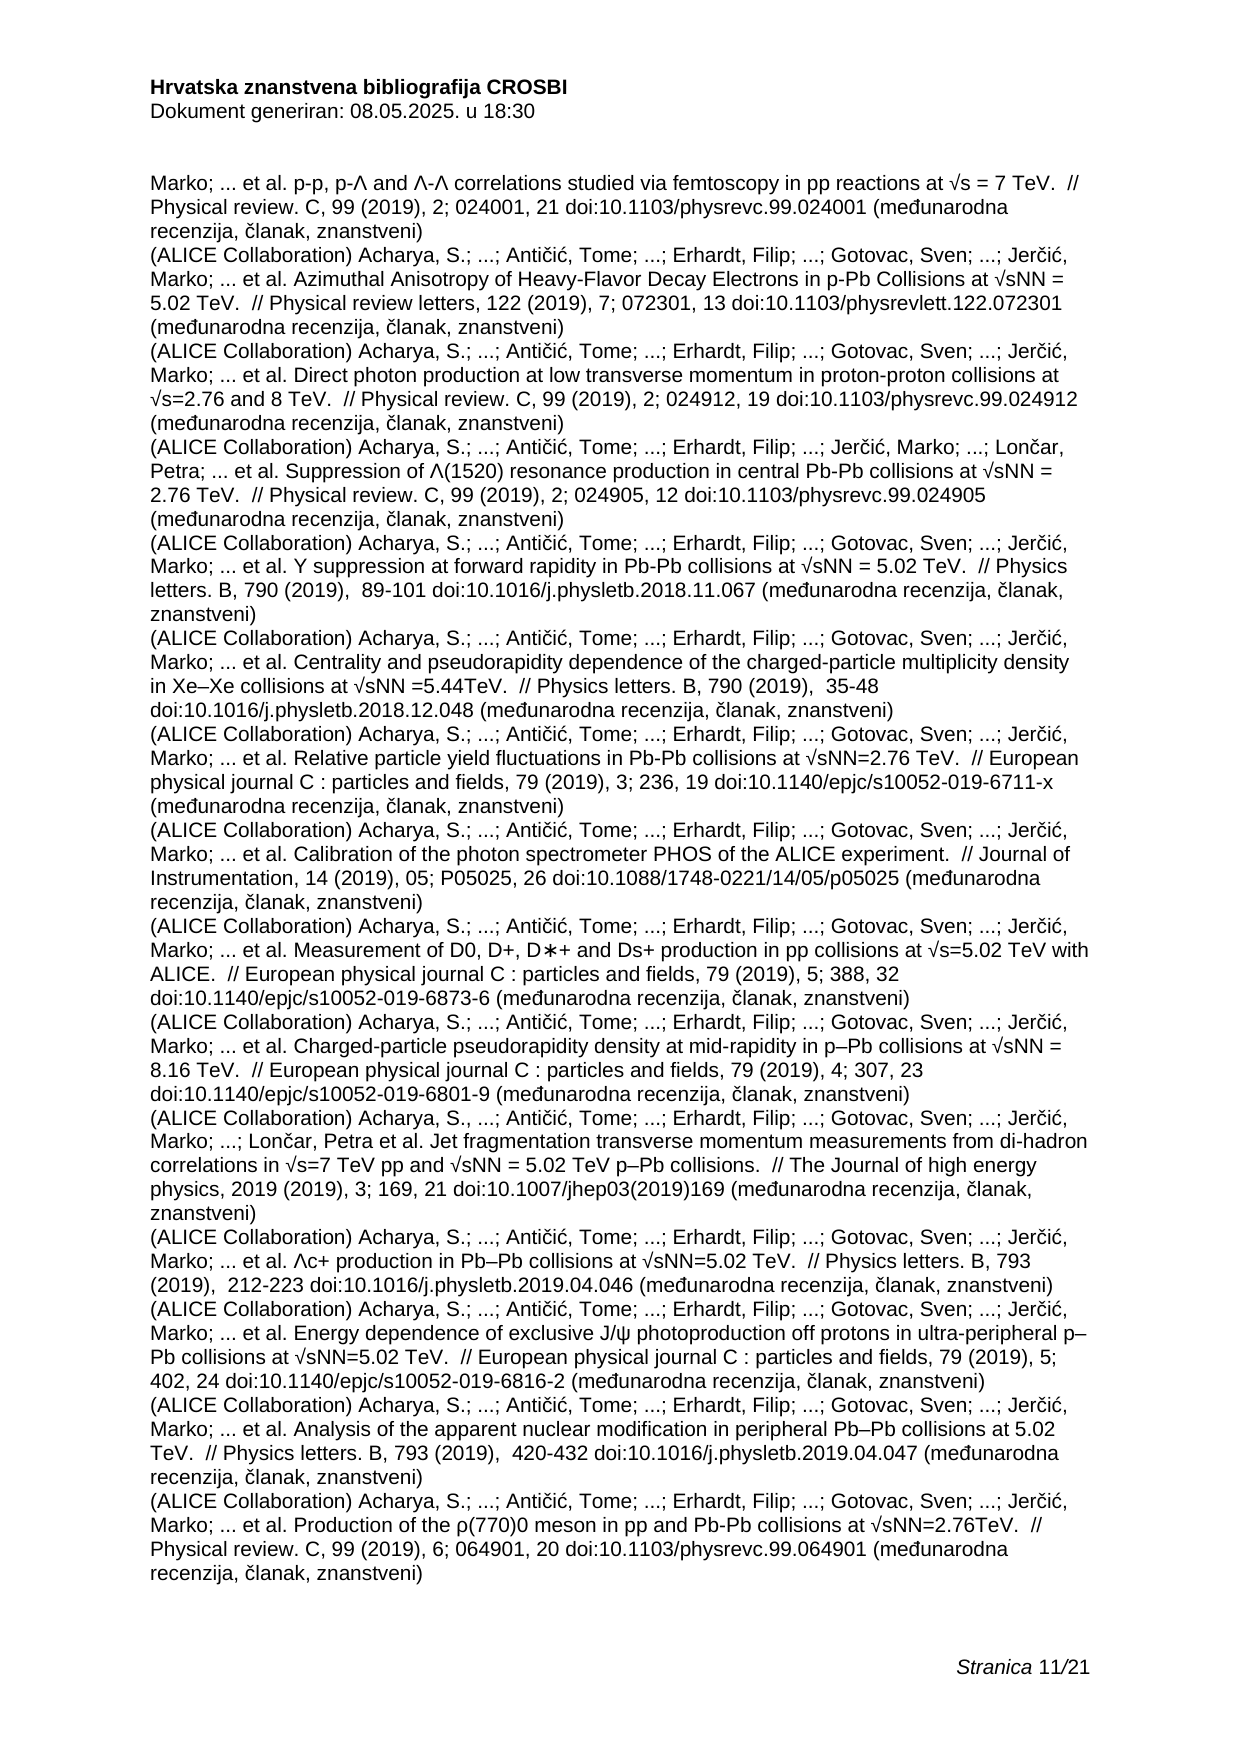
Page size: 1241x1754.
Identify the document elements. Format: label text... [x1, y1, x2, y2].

text (ALICE Collaboration) Acharya, S.; ...; Antičić, Tome; ...; Erhardt, Filip; ...; Gotovac, Sven; ...; Jerčić, Marko; ... et al. [150, 530, 1090, 626]
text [150, 1393, 1090, 1489]
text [150, 1489, 1090, 1584]
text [150, 243, 1090, 339]
text (ALICE Collaboration) Acharya, S., ...; Antičić, Tome; ...; Erhardt, Filip; ...; Gotovac, Sven; ...; Jerčić, Marko; ...; Lončar, Petra et al. [150, 1105, 1090, 1225]
text (ALICE Collaboration) Acharya, S.; ...; Antičić, Tome; ...; Erhardt, Filip; ...; Gotovac, Sven; ...; Jerčić, Marko; ... et al. [150, 914, 1090, 1009]
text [150, 171, 1090, 243]
text (ALICE Collaboration) Acharya, S.; ...; Antičić, Tome; ...; Erhardt, Filip; ...; Gotovac, Sven; ...; Jerčić, Marko; ... et al. [150, 1225, 1090, 1297]
text (ALICE Collaboration) Acharya, S.; ...; Antičić, Tome; ...; Erhardt, Filip; ...; Gotovac, Sven; ...; Jerčić, Marko; ... et al. [150, 722, 1090, 818]
text (ALICE Collaboration) Acharya, S.; ...; Antičić, Tome; ...; Erhardt, Filip; ...; Gotovac, Sven; ...; Jerčić, Marko; ... et al. [150, 1009, 1090, 1105]
text (ALICE Collaboration) Acharya, S.; ...; Antičić, Tome; ...; Erhardt, Filip; ...; Gotovac, Sven; ...; Jerčić, Marko; ... et al. [150, 626, 1090, 722]
text (ALICE Collaboration) Acharya, S.; ...; Antičić, Tome; ...; Erhardt, Filip; ...; Gotovac, Sven; ...; Jerčić, Marko; ... et al. [150, 818, 1090, 914]
text (ALICE Collaboration) Acharya, S.; ...; Antičić, Tome; ...; Erhardt, Filip; ...; Gotovac, Sven; ...; Jerčić, Marko; ... et al. [150, 339, 1090, 434]
text (ALICE Collaboration) Acharya, S.; ...; Antičić, Tome; ...; Erhardt, Filip; ...; Jerčić, Marko; ...; Lončar, Petra; ... et al. [150, 434, 1090, 530]
text (ALICE Collaboration) Acharya, S.; ...; Antičić, Tome; ...; Erhardt, Filip; ...; Gotovac, Sven; ...; Jerčić, Marko; ... et al. [150, 1297, 1090, 1393]
